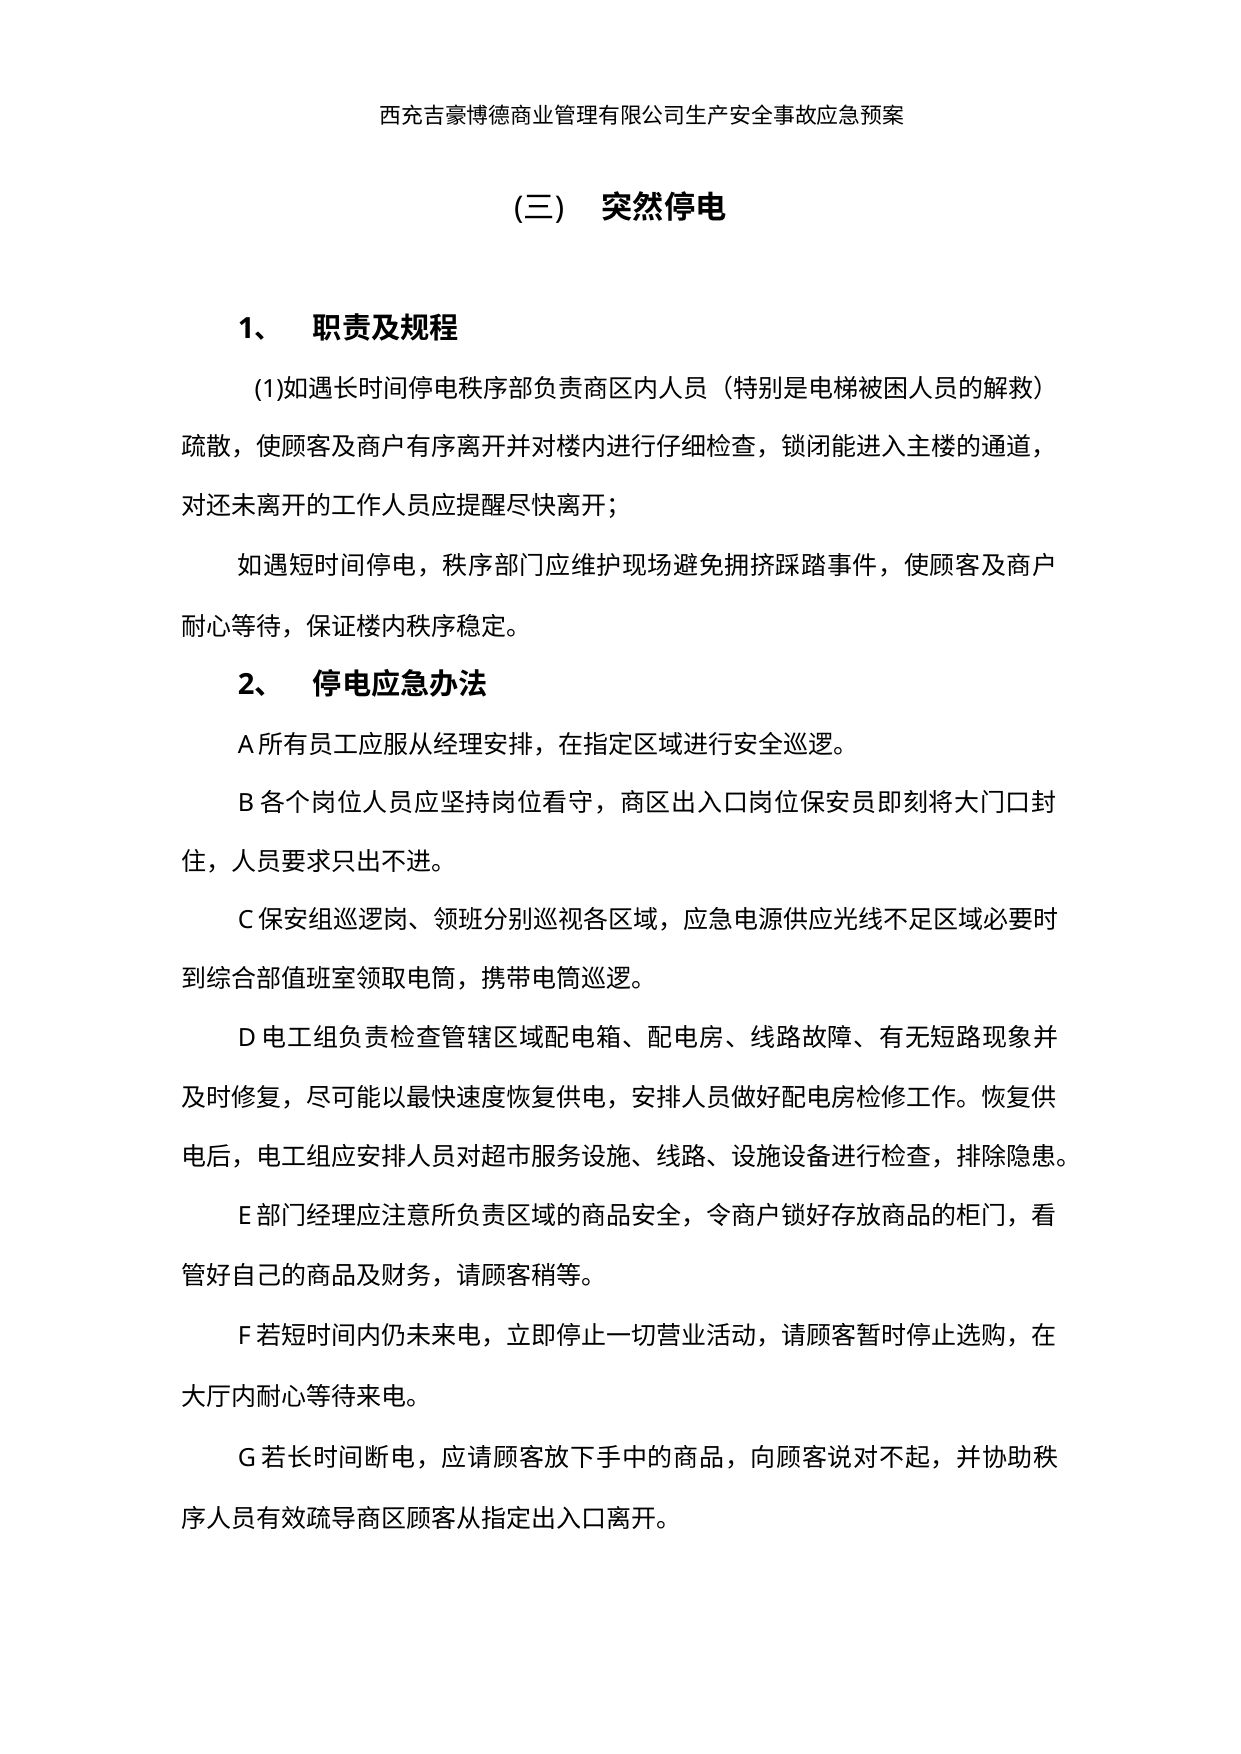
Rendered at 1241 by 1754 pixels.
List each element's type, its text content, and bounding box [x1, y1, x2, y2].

list 突然停电 [181, 182, 1059, 227]
text F若短时间内仍未来电，立即停止一切营业活动，请顾客暂时停止选购，在大厅内耐心等待来电。 [181, 1296, 1059, 1418]
text G若长时间断电，应请顾客放下手中的商品，向顾客说对不起，并协助秩序人员有效疏导商区顾客从指定出入口离开。 [181, 1418, 1059, 1540]
text B各个岗位人员应坚持岗位看守，商区出入口岗位保安员即刻将大门口封住，人员要求只出不进。 [181, 765, 1059, 882]
text (1)如遇长时间停电秩序部负责商区内人员（特别是电梯被困人员的解救）疏散，使顾客及商户有序离开并对楼内进行仔细检查，锁闭能进入主楼的通道，对还未离开的工作人员应提醒尽快离开； [181, 350, 1059, 526]
text C保安组巡逻岗、领班分别巡视各区域，应急电源供应光线不足区域必要时到综合部值班室领取电筒，携带电筒巡逻。 [181, 882, 1059, 999]
text E部门经理应注意所负责区域的商品安全，令商户锁好存放商品的柜门，看管好自己的商品及财务，请顾客稍等。 [181, 1177, 1059, 1296]
text 2、 停电应急办法 [181, 648, 1059, 706]
text D电工组负责检查管辖区域配电箱、配电房、线路故障、有无短路现象并及时修复，尽可能以最快速度恢复供电，安排人员做好配电房检修工作。恢复供电后，电工组应安排人员对超市服务设施、线路、设施设备进行检查，排除隐患。 [181, 999, 1059, 1177]
text 如遇短时间停电，秩序部门应维护现场避免拥挤踩踏事件，使顾客及商户耐心等待，保证楼内秩序稳定。 [181, 526, 1059, 648]
text 1、 职责及规程 [181, 292, 1059, 350]
text A所有员工应服从经理安排，在指定区域进行安全巡逻。 [181, 706, 1059, 765]
